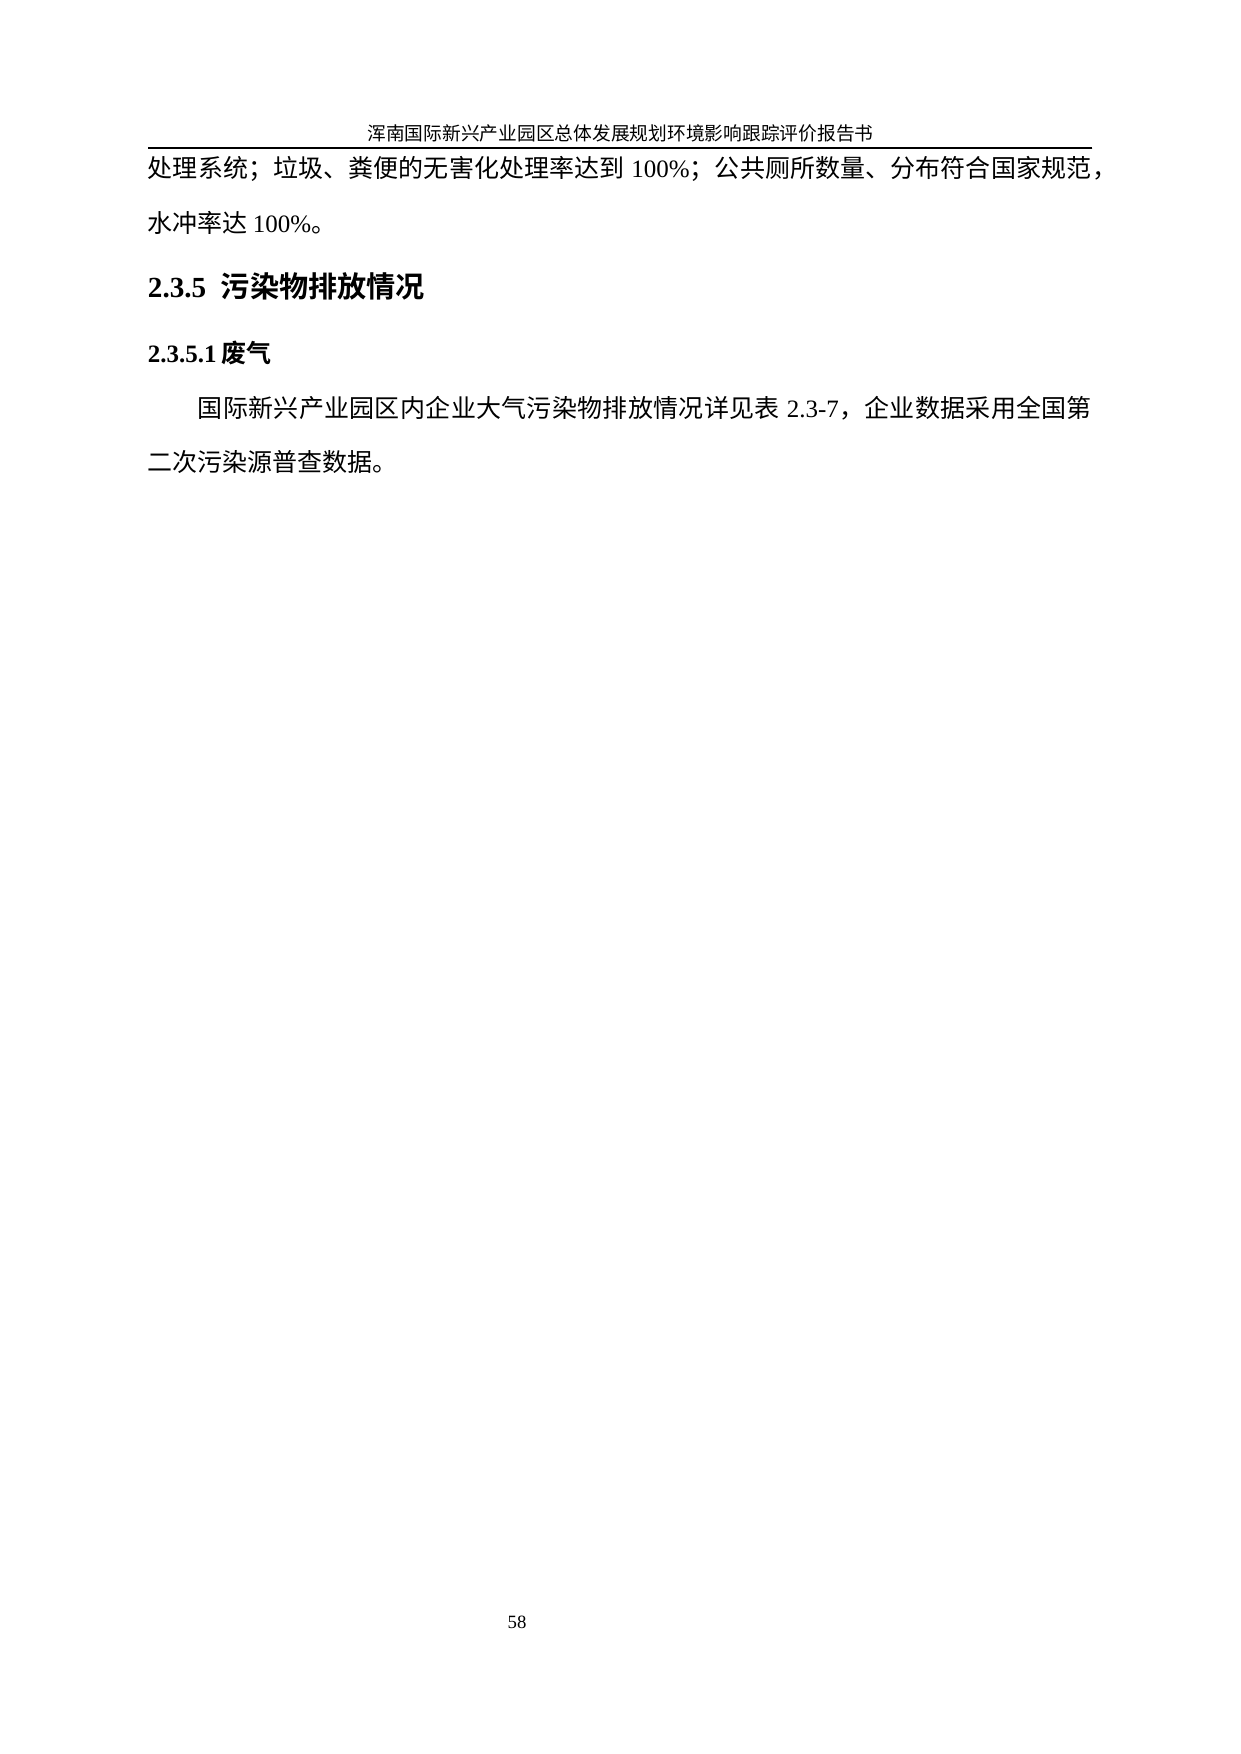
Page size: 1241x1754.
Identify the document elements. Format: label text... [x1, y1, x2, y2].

subtitle 2.3.5 污染物排放情况 [148, 264, 1092, 306]
text 国际新兴产业园区内企业大气污染物排放情况详见表2.3-7，企业数据采用全国第二次污染源普查数据。 [148, 388, 1092, 479]
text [148, 149, 1092, 239]
subtitle 2.3.5.1废气 [148, 334, 1092, 370]
